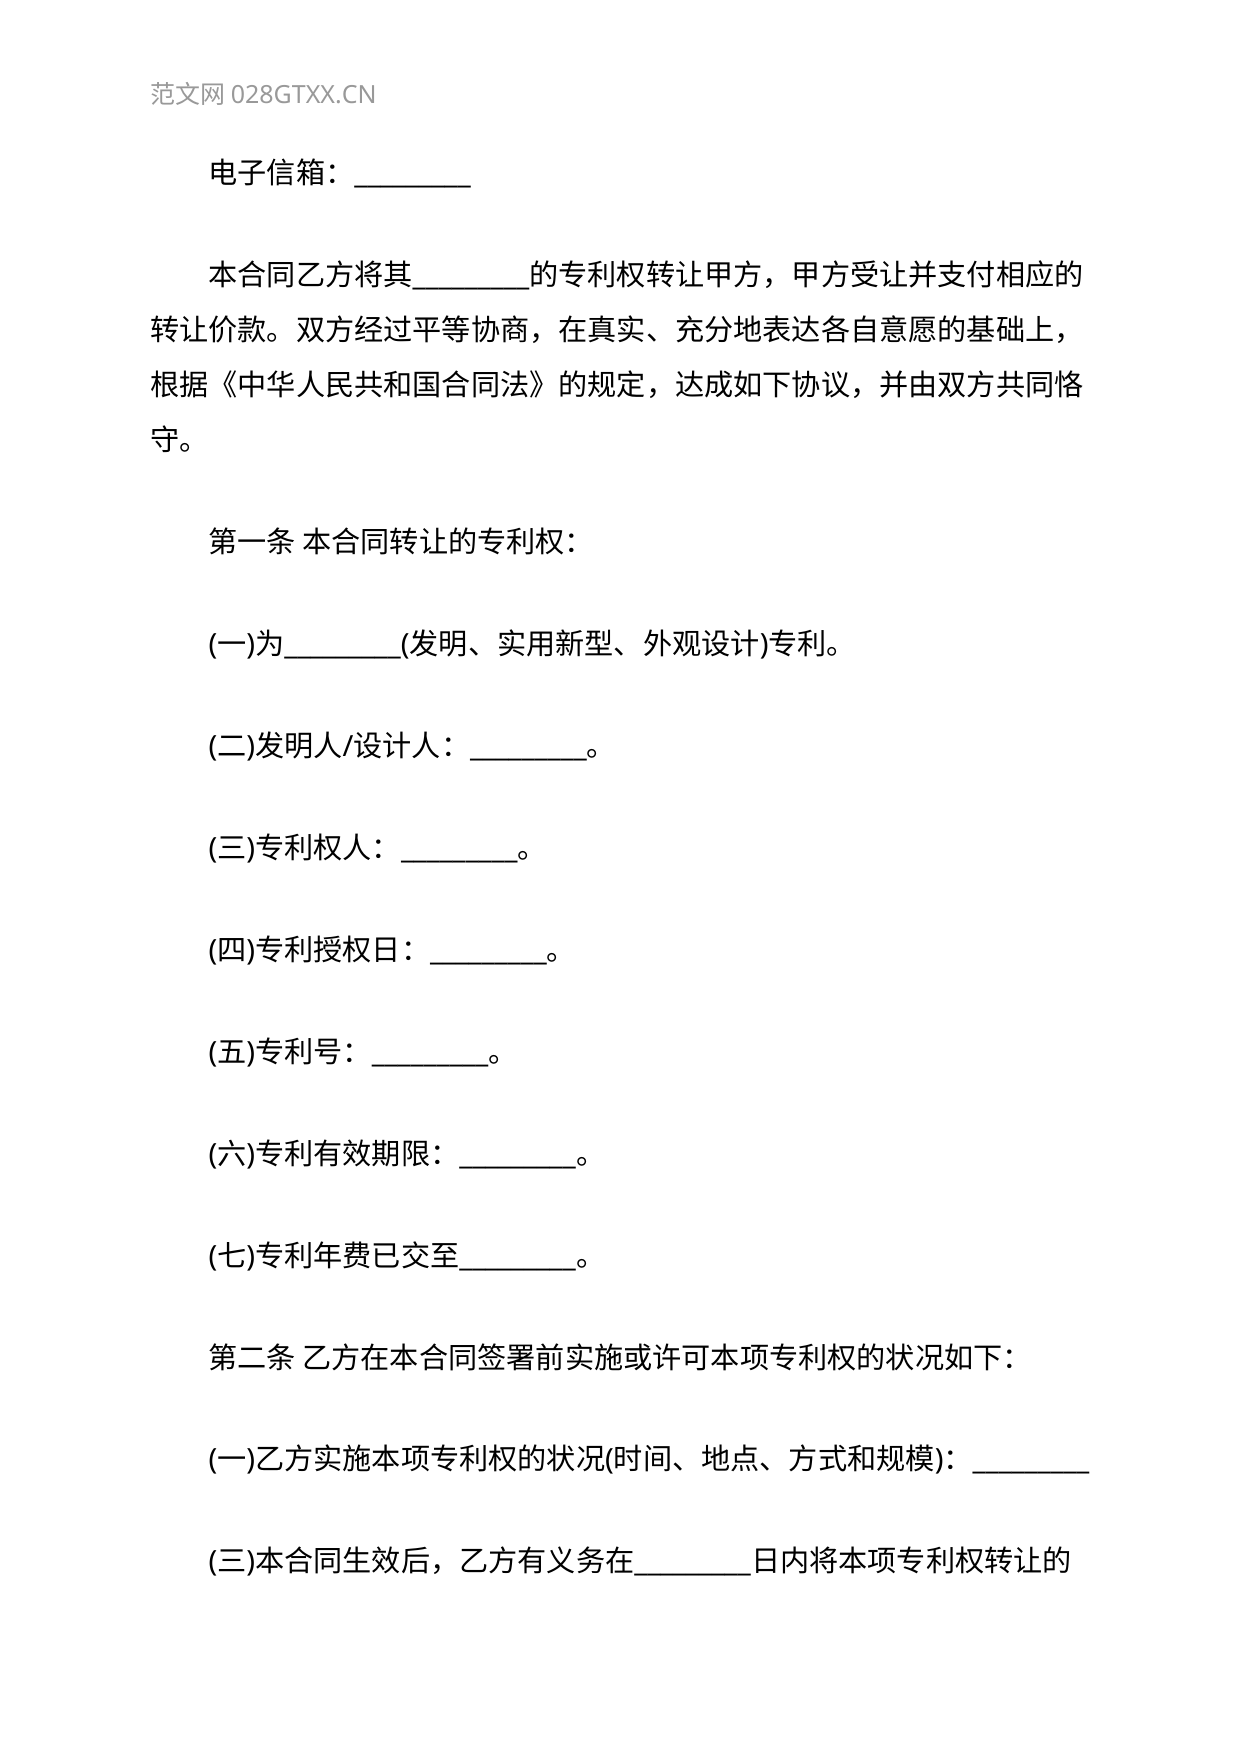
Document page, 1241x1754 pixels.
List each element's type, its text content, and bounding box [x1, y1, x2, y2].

text (四)专利授权日：_________。 [150, 926, 1090, 969]
text (六)专利有效期限：_________。 [150, 1130, 1090, 1173]
text 第二条 乙方在本合同签署前实施或许可本项专利权的状况如下： [150, 1334, 1090, 1376]
text (三)专利权人：_________。 [150, 824, 1090, 867]
text (五)专利号：_________。 [150, 1028, 1090, 1071]
text 电子信箱：_________ [150, 150, 1090, 192]
text 本合同乙方将其_________的专利权转让甲方，甲方受让并支付相应的转让价款。双方经过平等协商，在真实、充分地表达各自意愿的基础上，根据《中华人民共和国合同法》的规定，达成如下协议，并由双方共同恪守。 [150, 252, 1090, 459]
text (一)乙方实施本项专利权的状况(时间、地点、方式和规模)：_________ [150, 1436, 1090, 1478]
text (二)发明人/设计人：_________。 [150, 722, 1090, 765]
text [150, 1538, 1090, 1580]
text (七)专利年费已交至_________。 [150, 1232, 1090, 1274]
text 第一条 本合同转让的专利权： [150, 518, 1090, 561]
text (一)为_________(发明、实用新型、外观设计)专利。 [150, 620, 1090, 663]
